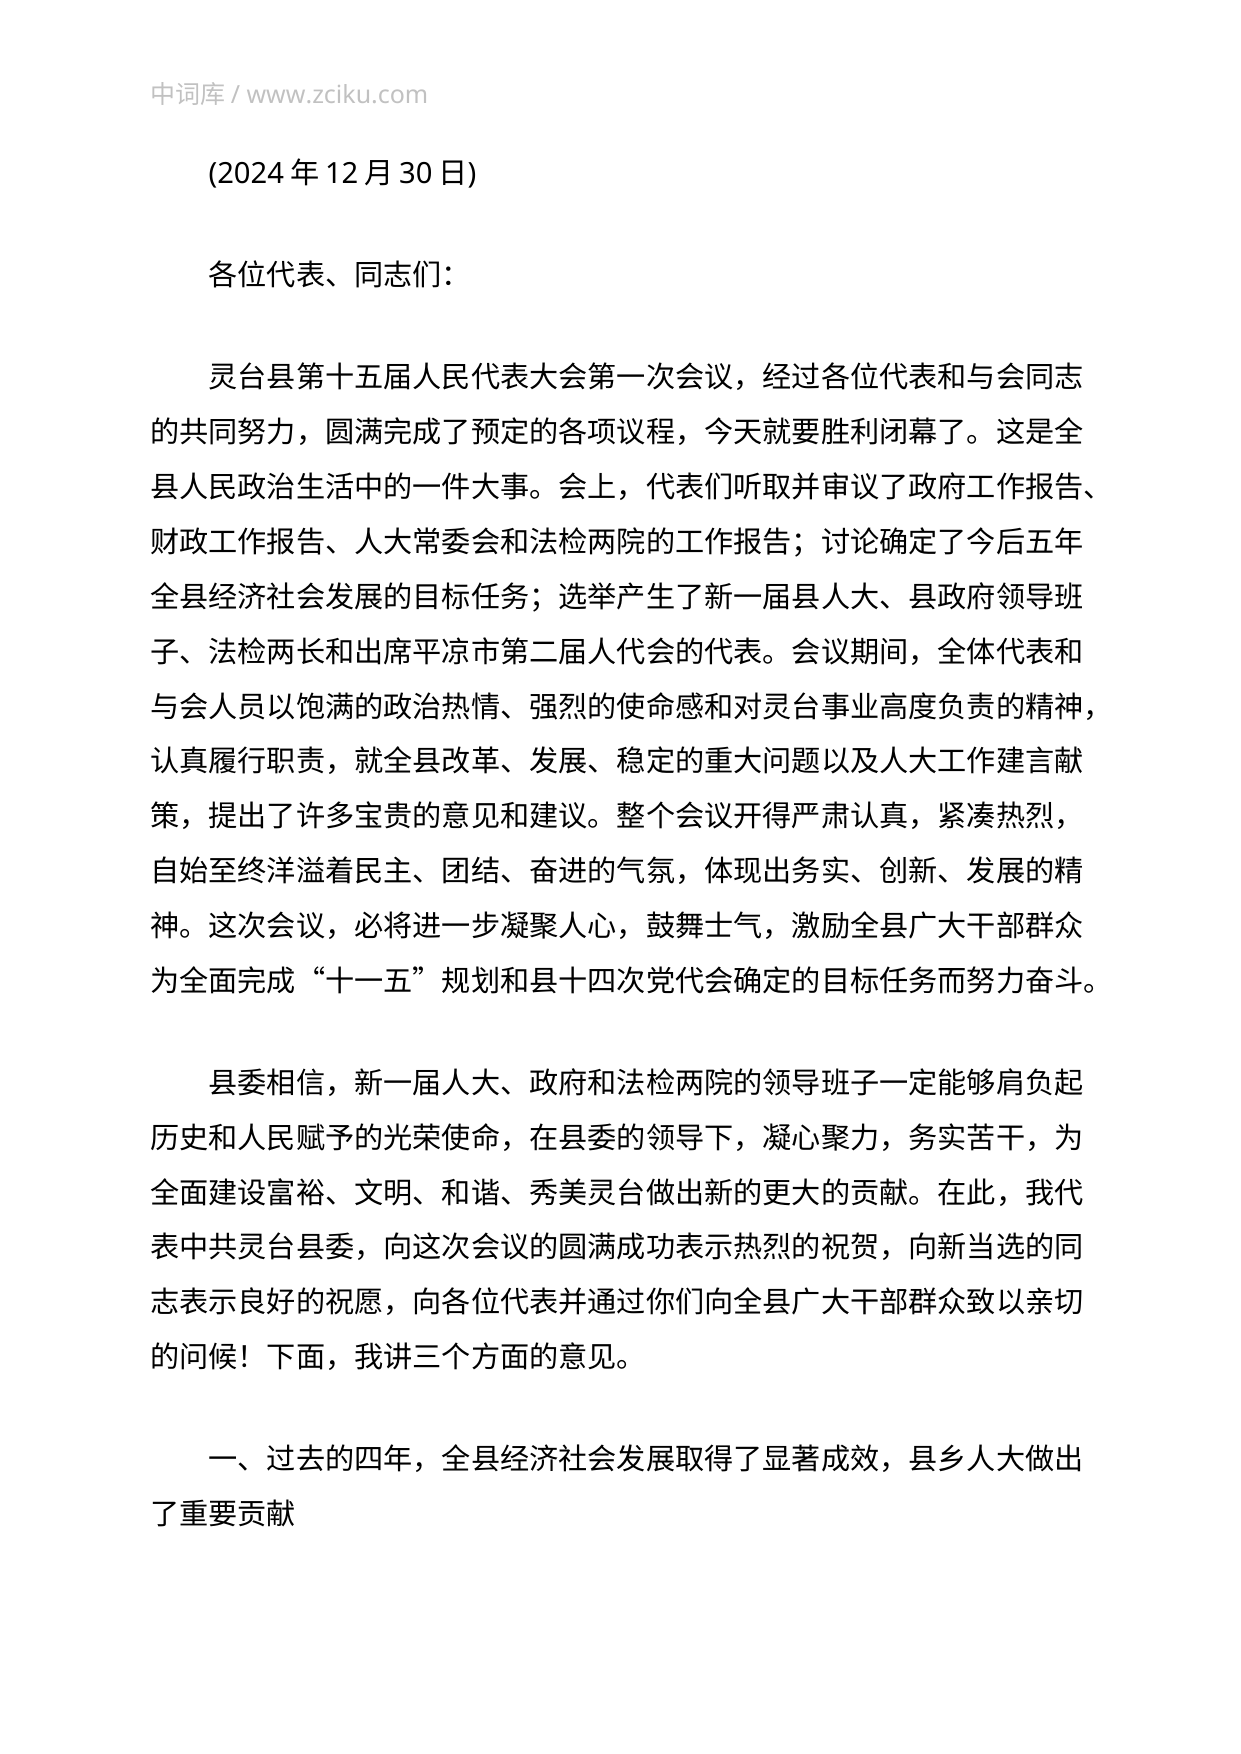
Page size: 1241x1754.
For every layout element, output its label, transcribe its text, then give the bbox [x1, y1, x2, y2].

text 灵台县第十五届人民代表大会第一次会议，经过各位代表和与会同志的共同努力，圆满完成了预定的各项议程，今天就要胜利闭幕了。这是全县人民政治生活中的一件大事。会上，代表们听取并审议了政府工作报告、财政工作报告、人大常委会和法检两院的工作报告；讨论确定了今后五年全县经济社会发展的目标任务；选举产生了新一届县人大、县政府领导班子、法检两长和出席平凉市第二届人代会的代表。会议期间，全体代表和与会人员以饱满的政治热情、强烈的使命感和对灵台事业高度负责的精神，认真履行职责，就全县改革、发展、稳定的重大问题以及人大工作建言献策，提出了许多宝贵的意见和建议。整个会议开得严肃认真，紧凑热烈，自始至终洋溢着民主、团结、奋进的气氛，体现出务实、创新、发展的精神。这次会议，必将进一步凝聚人心，鼓舞士气，激励全县广大干部群众为全面完成“十一五”规划和县十四次党代会确定的目标任务而努力奋斗。 [150, 354, 1090, 1000]
text 一、过去的四年，全县经济社会发展取得了显著成效，县乡人大做出了重要贡献 [150, 1436, 1090, 1533]
text 各位代表、同志们： [150, 252, 1090, 294]
text 县委相信，新一届人大、政府和法检两院的领导班子一定能够肩负起历史和人民赋予的光荣使命，在县委的领导下，凝心聚力，务实苦干，为全面建设富裕、文明、和谐、秀美灵台做出新的更大的贡献。在此，我代表中共灵台县委，向这次会议的圆满成功表示热烈的祝贺，向新当选的同志表示良好的祝愿，向各位代表并通过你们向全县广大干部群众致以亲切的问候！下面，我讲三个方面的意见。 [150, 1059, 1090, 1376]
text (2024年12月30日) [150, 150, 1090, 192]
